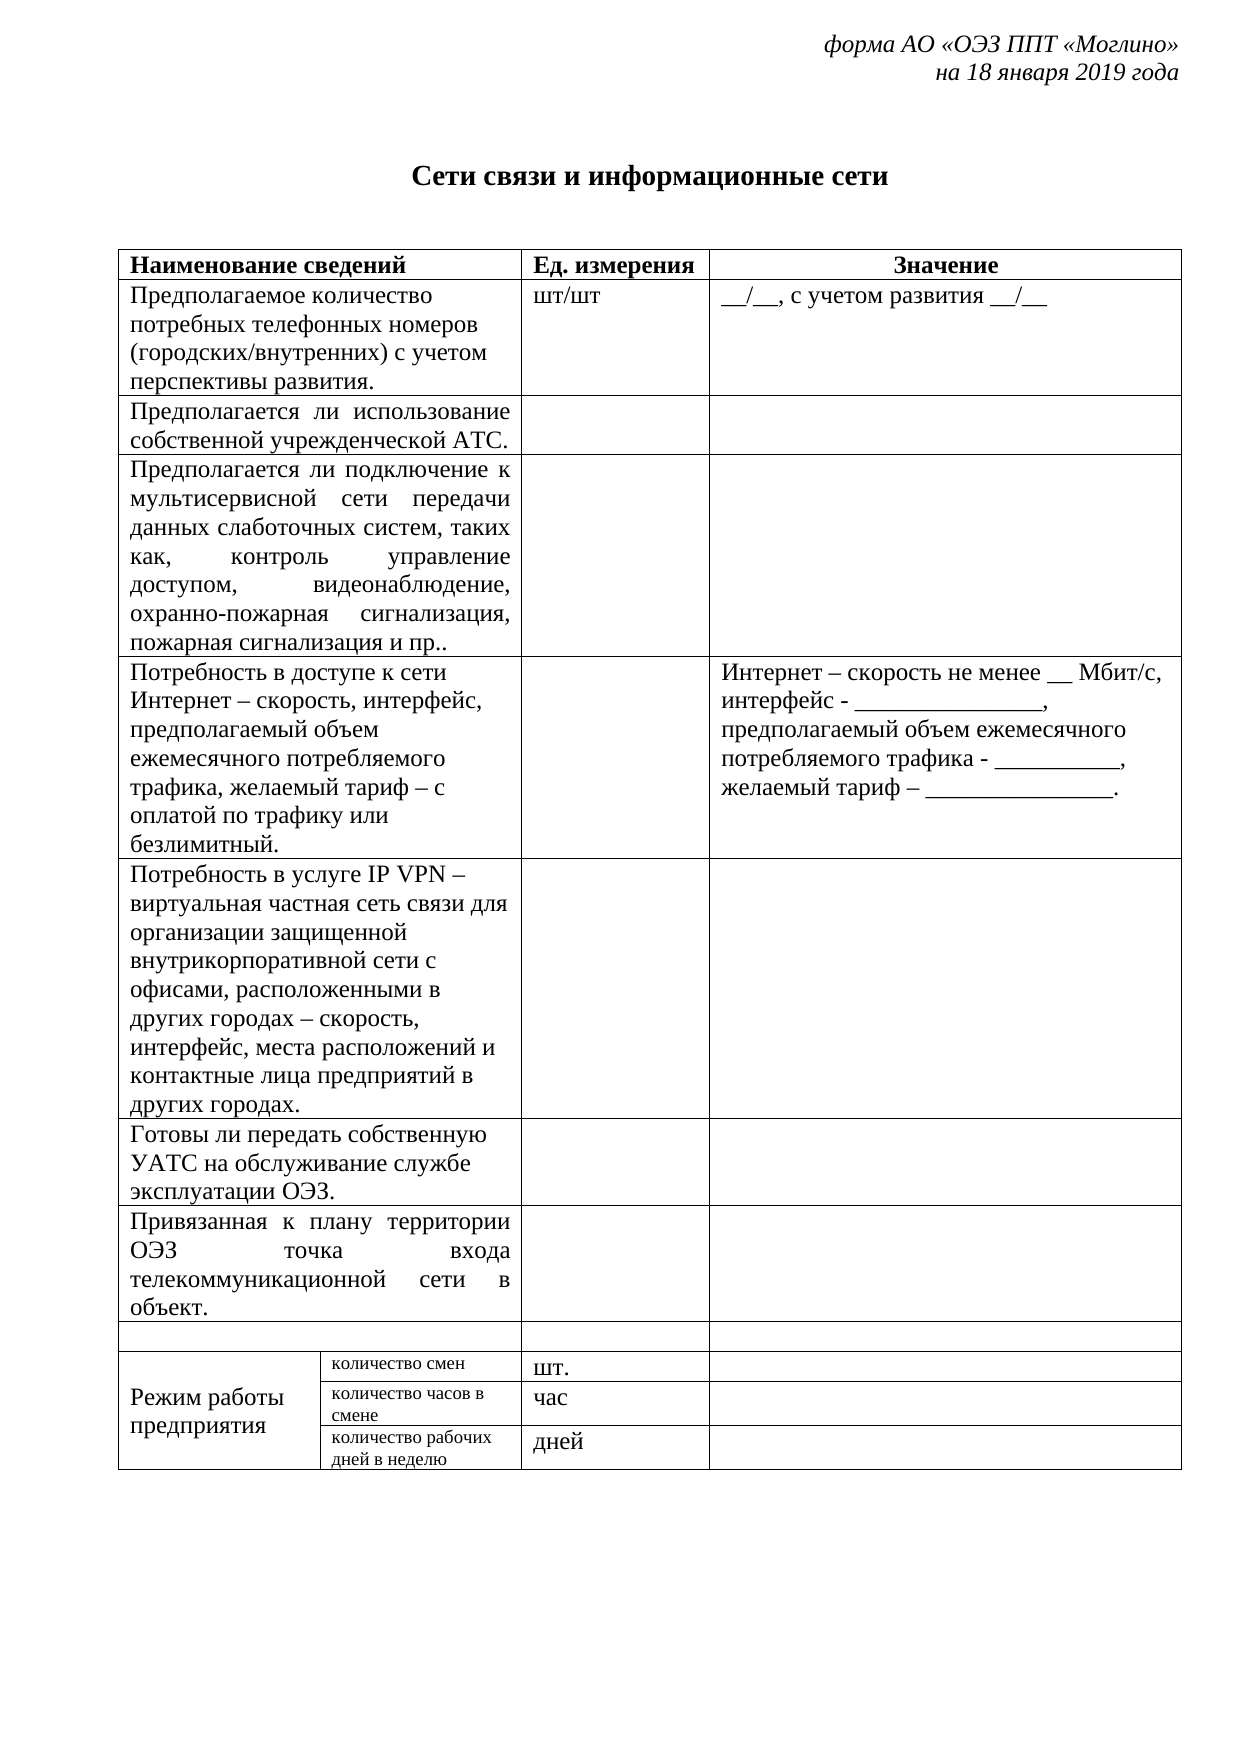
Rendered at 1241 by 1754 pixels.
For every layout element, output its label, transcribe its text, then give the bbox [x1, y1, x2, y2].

table_cell Предполагается ли использование собственной учрежденческой АТС. [119, 396, 521, 453]
table_cell [522, 1206, 709, 1321]
table_cell Предполагается ли подключение к мультисервисной сети передачи данных слаботочных систем, таких как, контроль управление доступом, видеонаблюдение, охранно-пожарная сигнализация, пожарная сигнализация и пр.. [119, 455, 521, 656]
table_header Ед. измерения [522, 250, 709, 279]
table_cell дней [522, 1426, 709, 1469]
table_header Значение [710, 250, 1181, 279]
table_cell Готовы ли передать собственную УАТС на обслуживание службе эксплуатации ОЭЗ. [119, 1119, 521, 1205]
table_cell количество смен [321, 1352, 521, 1381]
table_cell количество рабочих дней в неделю [321, 1426, 521, 1469]
table_cell [522, 396, 709, 453]
subtitle Сети связи и информационные сети [118, 158, 1181, 192]
table_cell [522, 1322, 709, 1351]
table_cell [710, 1352, 1181, 1381]
table_cell шт/шт [522, 280, 709, 395]
table_cell Привязанная к плану территории ОЭЗ точка входа телекоммуникационной сети в объект. [119, 1206, 521, 1321]
table_cell [710, 1206, 1181, 1321]
table_cell [710, 1322, 1181, 1351]
table_cell час [522, 1382, 709, 1425]
table_cell Потребность в услуге IP VPN – виртуальная частная сеть связи для организации защищенной внутрикорпоративной сети с офисами, расположенными в других городах – скорость, интерфейс, места расположений и контактные лица предприятий в других городах. [119, 859, 521, 1118]
table_header Наименование сведений [119, 250, 521, 279]
table_cell [710, 396, 1181, 453]
table_cell [710, 1426, 1181, 1469]
table_cell [710, 455, 1181, 656]
table_cell Потребность в доступе к сети Интернет – скорость, интерфейс, предполагаемый объем ежемесячного потребляемого трафика, желаемый тариф – с оплатой по трафику или безлимитный. [119, 657, 521, 858]
table_cell [119, 1322, 521, 1351]
table_cell [710, 859, 1181, 1118]
table_cell количество часов в смене [321, 1382, 521, 1425]
table_cell Режим работы предприятия [119, 1352, 320, 1469]
table_cell [522, 859, 709, 1118]
table_cell Предполагаемое количество потребных телефонных номеров (городских/внутренних) с учетом перспективы развития. [119, 280, 521, 395]
table_cell [710, 1119, 1181, 1205]
table_cell [522, 1119, 709, 1205]
table_cell [522, 657, 709, 858]
table_cell __/__, с учетом развития __/__ [710, 280, 1181, 395]
table_cell Интернет – скорость не менее __ Мбит/с, интерфейс - _______________, предполагаемый объем ежемесячного потребляемого трафика - __________, желаемый тариф – _______________. [710, 657, 1181, 858]
table_cell [710, 1382, 1181, 1425]
table_cell [522, 455, 709, 656]
table_cell шт. [522, 1352, 709, 1381]
